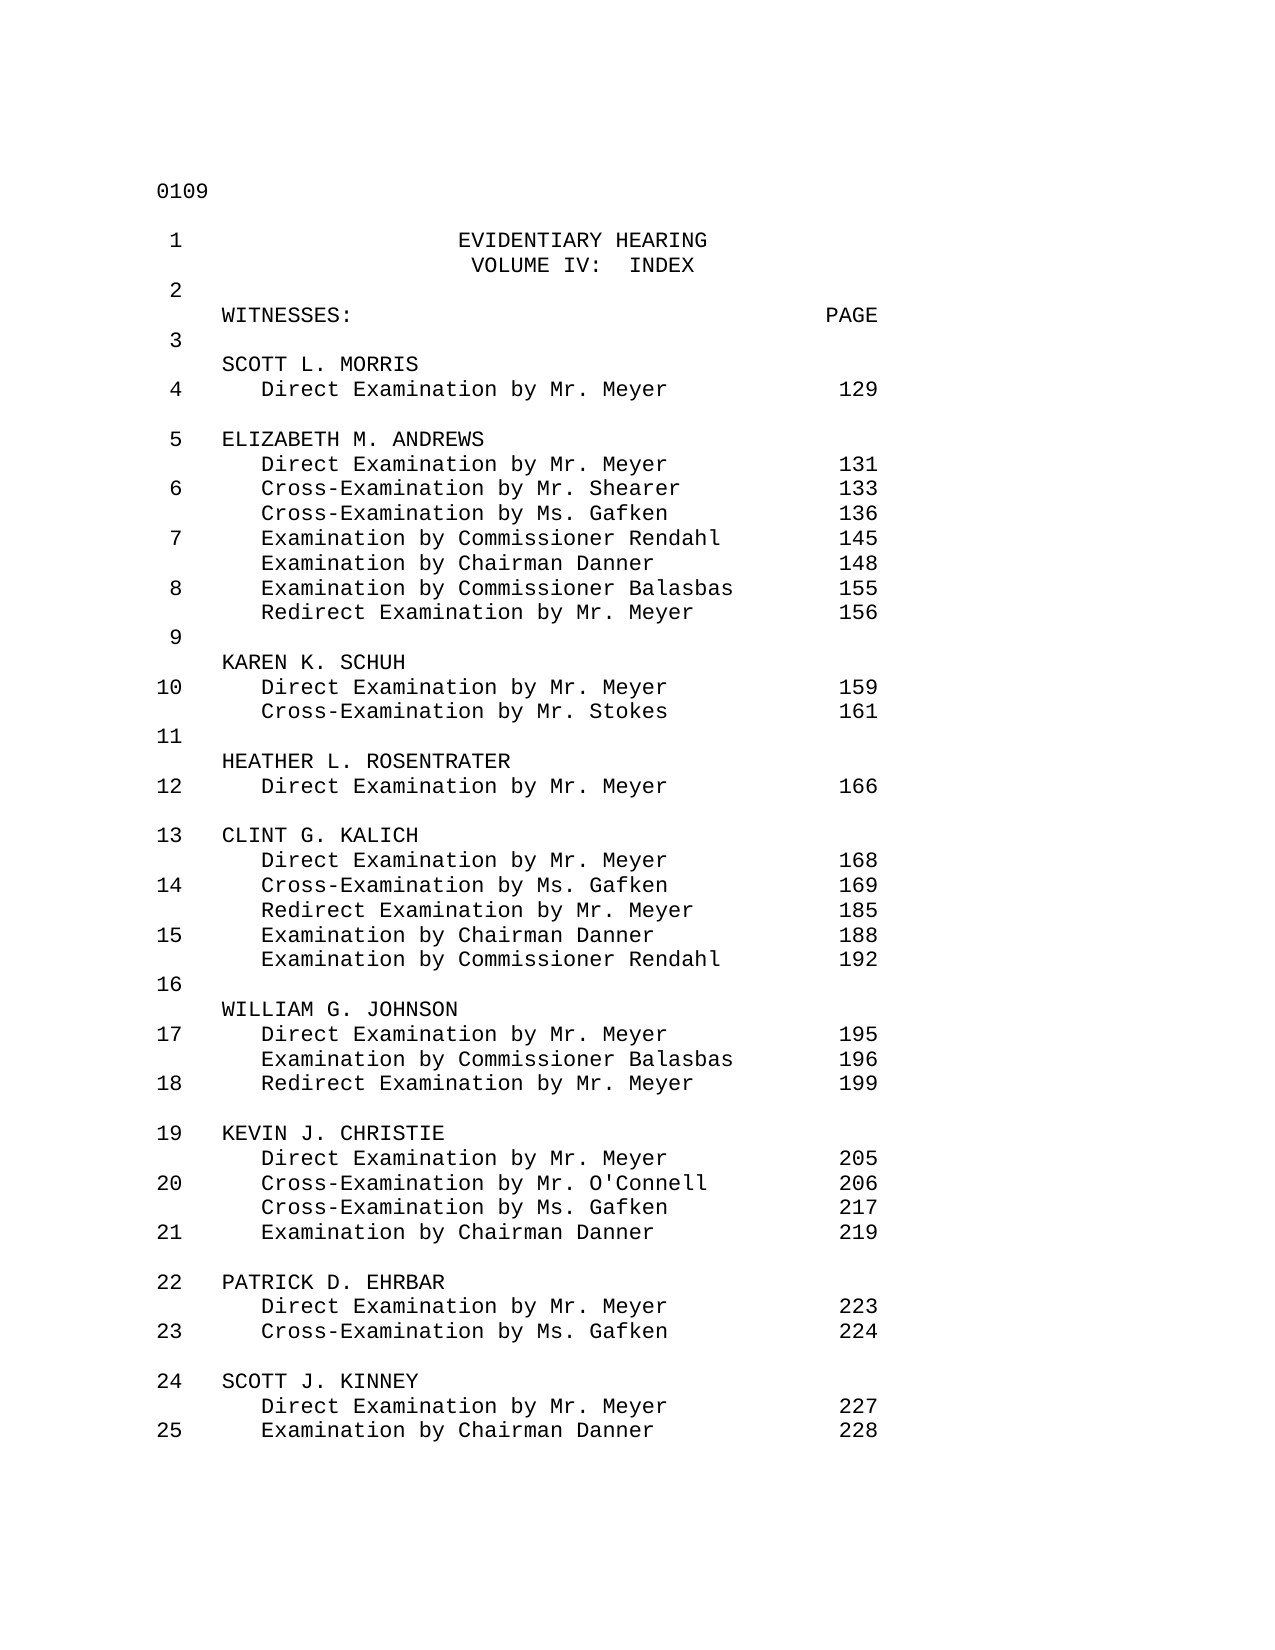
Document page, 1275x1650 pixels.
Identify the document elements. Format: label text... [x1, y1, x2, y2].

text Examination by Chairman Danner 148 [156, 552, 1119, 577]
text Direct Examination by Mr. Meyer 131 [156, 453, 1119, 477]
text 23 Cross-Examination by Ms. Gafken 224 [156, 1320, 1119, 1345]
text Cross-Examination by Ms. Gafken 136 [156, 502, 1119, 527]
text Direct Examination by Mr. Meyer 227 [156, 1395, 1119, 1419]
text WILLIAM G. JOHNSON [156, 998, 1119, 1023]
text 0109 [156, 180, 1119, 205]
text 22 PATRICK D. EHRBAR [156, 1271, 1119, 1296]
text Examination by Commissioner Balasbas 196 [156, 1048, 1119, 1072]
text 2 [156, 279, 1119, 304]
text Redirect Examination by Mr. Meyer 185 [156, 899, 1119, 924]
text 24 SCOTT J. KINNEY [156, 1370, 1119, 1395]
text 15 Examination by Chairman Danner 188 [156, 924, 1119, 948]
text Direct Examination by Mr. Meyer 223 [156, 1296, 1119, 1320]
text 11 [156, 725, 1119, 750]
text 14 Cross-Examination by Ms. Gafken 169 [156, 874, 1119, 899]
text Direct Examination by Mr. Meyer 168 [156, 849, 1119, 874]
text 19 KEVIN J. CHRISTIE [156, 1122, 1119, 1147]
text 25 Examination by Chairman Danner 228 [156, 1419, 1119, 1444]
text Redirect Examination by Mr. Meyer 156 [156, 601, 1119, 626]
text 16 [156, 973, 1119, 998]
text Cross-Examination by Mr. Stokes 161 [156, 701, 1119, 725]
text KAREN K. SCHUH [156, 651, 1119, 676]
text VOLUME IV: INDEX [156, 254, 1119, 279]
text Cross-Examination by Ms. Gafken 217 [156, 1196, 1119, 1221]
text 18 Redirect Examination by Mr. Meyer 199 [156, 1072, 1119, 1097]
text 20 Cross-Examination by Mr. O'Connell 206 [156, 1172, 1119, 1196]
text 5 ELIZABETH M. ANDREWS [156, 428, 1119, 453]
text 7 Examination by Commissioner Rendahl 145 [156, 527, 1119, 552]
text Direct Examination by Mr. Meyer 205 [156, 1147, 1119, 1172]
text 12 Direct Examination by Mr. Meyer 166 [156, 775, 1119, 800]
text 13 CLINT G. KALICH [156, 824, 1119, 849]
text 8 Examination by Commissioner Balasbas 155 [156, 577, 1119, 601]
text 10 Direct Examination by Mr. Meyer 159 [156, 676, 1119, 701]
text 1 EVIDENTIARY HEARING [156, 229, 1119, 254]
text 9 [156, 626, 1119, 651]
text 3 [156, 329, 1119, 353]
text 17 Direct Examination by Mr. Meyer 195 [156, 1023, 1119, 1048]
text SCOTT L. MORRIS [156, 353, 1119, 378]
text WITNESSES: PAGE [156, 304, 1119, 329]
text 21 Examination by Chairman Danner 219 [156, 1221, 1119, 1246]
text 6 Cross-Examination by Mr. Shearer 133 [156, 477, 1119, 502]
text Examination by Commissioner Rendahl 192 [156, 948, 1119, 973]
text 4 Direct Examination by Mr. Meyer 129 [156, 378, 1119, 403]
text HEATHER L. ROSENTRATER [156, 750, 1119, 775]
